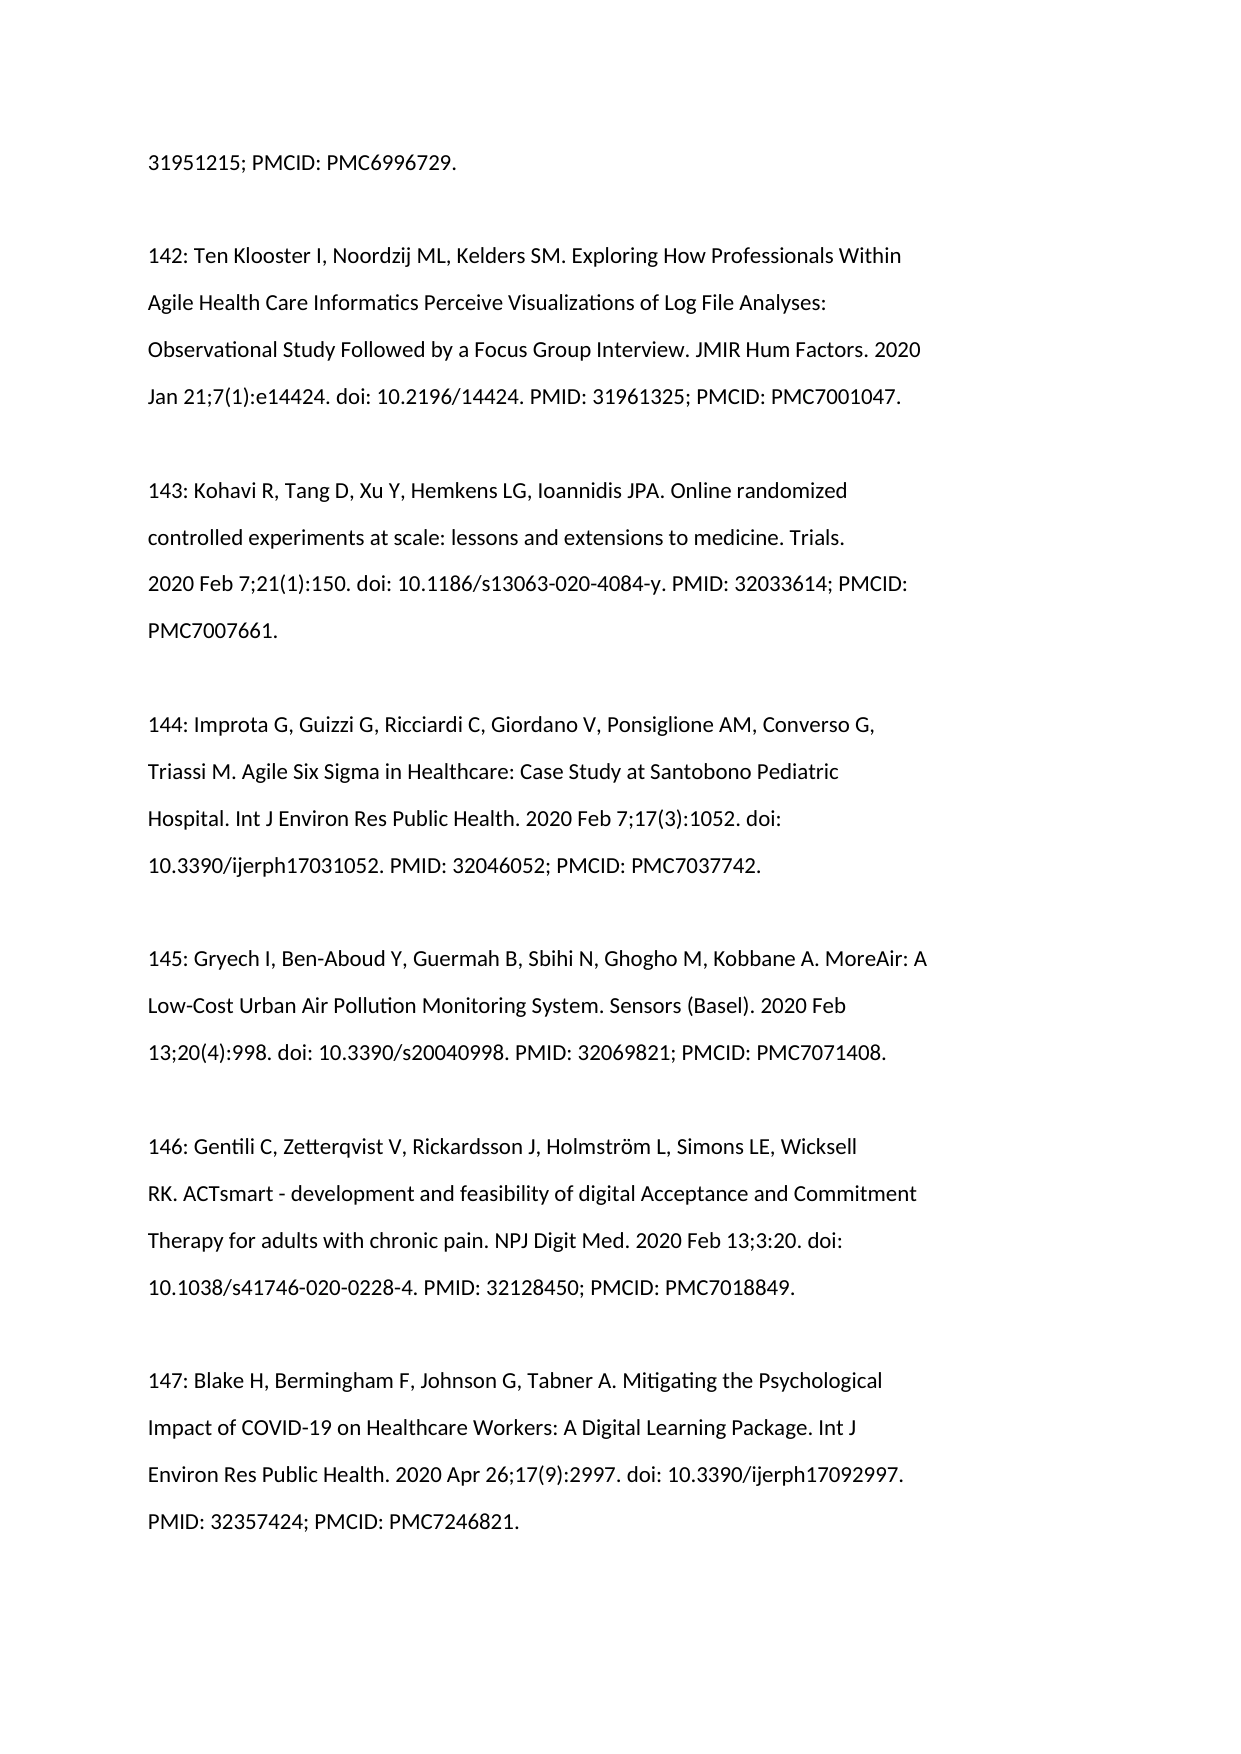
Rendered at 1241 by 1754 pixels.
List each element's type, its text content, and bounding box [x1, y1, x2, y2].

text Impact of COVID-19 on Healthcare Workers: A Digital Learning Package. Int J [148, 1413, 1093, 1441]
text Jan 21;7(1):e14424. doi: 10.2196/14424. PMID: 31961325; PMCID: PMC7001047. [148, 382, 1093, 410]
text 147: Blake H, Bermingham F, Johnson G, Tabner A. Mitigating the Psychological [148, 1366, 1093, 1394]
text 31951215; PMCID: PMC6996729. [148, 148, 1093, 176]
text 146: Gentili C, Zetterqvist V, Rickardsson J, Holmström L, Simons LE, Wicksell [148, 1132, 1093, 1160]
text RK. ACTsmart - development and feasibility of digital Acceptance and Commitment [148, 1179, 1093, 1207]
text 2020 Feb 7;21(1):150. doi: 10.1186/s13063-020-4084-y. PMID: 32033614; PMCID: [148, 569, 1093, 597]
text 144: Improta G, Guizzi G, Ricciardi C, Giordano V, Ponsiglione AM, Converso G, [148, 710, 1093, 738]
text 145: Gryech I, Ben-Aboud Y, Guermah B, Sbihi N, Ghogho M, Kobbane A. MoreAir: A [148, 944, 1093, 972]
text Environ Res Public Health. 2020 Apr 26;17(9):2997. doi: 10.3390/ijerph17092997. [148, 1460, 1093, 1488]
text 10.1038/s41746-020-0228-4. PMID: 32128450; PMCID: PMC7018849. [148, 1273, 1093, 1301]
text Observational Study Followed by a Focus Group Interview. JMIR Hum Factors. 2020 [148, 335, 1093, 363]
text Low-Cost Urban Air Pollution Monitoring System. Sensors (Basel). 2020 Feb [148, 991, 1093, 1019]
text controlled experiments at scale: lessons and extensions to medicine. Trials. [148, 523, 1093, 551]
text Hospital. Int J Environ Res Public Health. 2020 Feb 7;17(3):1052. doi: [148, 804, 1093, 832]
text Therapy for adults with chronic pain. NPJ Digit Med. 2020 Feb 13;3:20. doi: [148, 1226, 1093, 1254]
text PMID: 32357424; PMCID: PMC7246821. [148, 1507, 1093, 1535]
text 142: Ten Klooster I, Noordzij ML, Kelders SM. Exploring How Professionals Within [148, 241, 1093, 269]
text Agile Health Care Informatics Perceive Visualizations of Log File Analyses: [148, 288, 1093, 316]
text PMC7007661. [148, 616, 1093, 644]
text 13;20(4):998. doi: 10.3390/s20040998. PMID: 32069821; PMCID: PMC7071408. [148, 1038, 1093, 1066]
text 143: Kohavi R, Tang D, Xu Y, Hemkens LG, Ioannidis JPA. Online randomized [148, 476, 1093, 504]
text 10.3390/ijerph17031052. PMID: 32046052; PMCID: PMC7037742. [148, 851, 1093, 879]
text Triassi M. Agile Six Sigma in Healthcare: Case Study at Santobono Pediatric [148, 757, 1093, 785]
